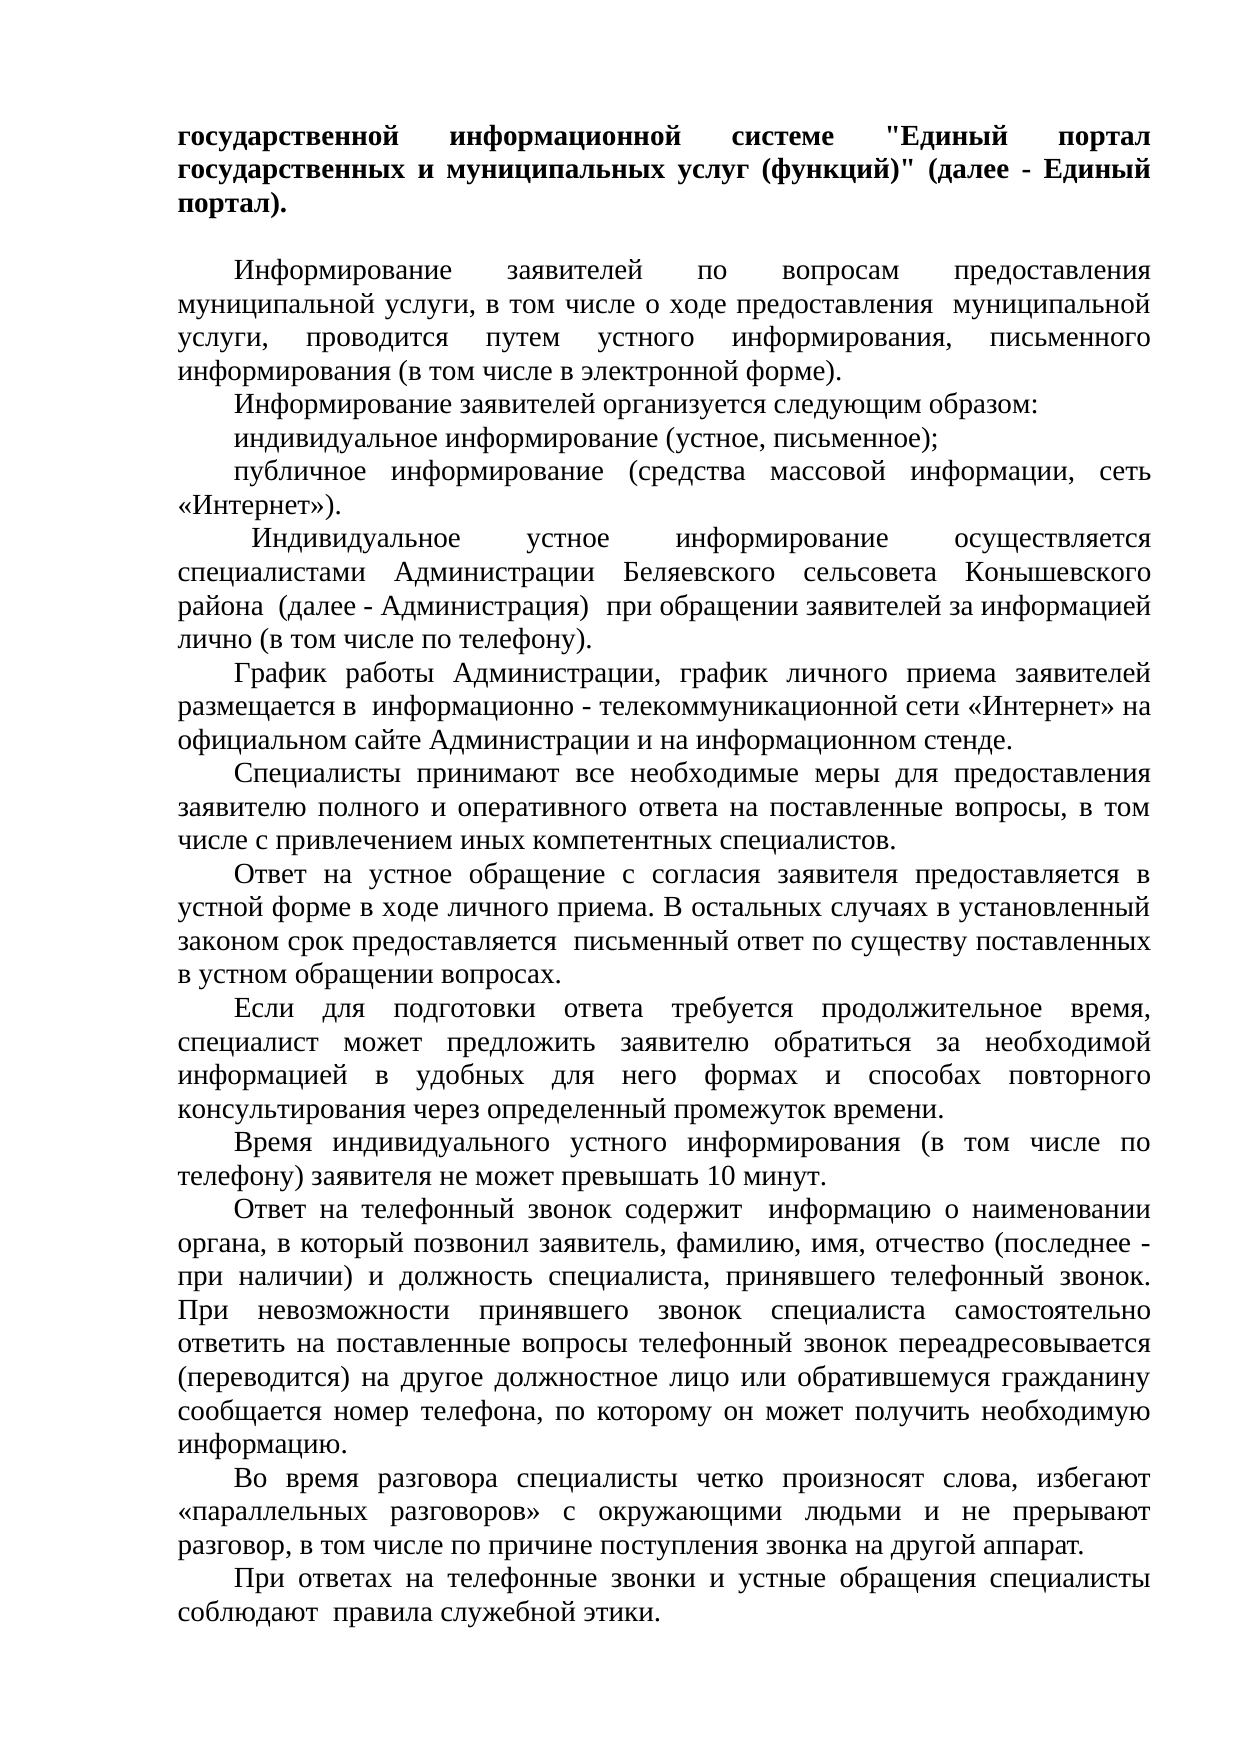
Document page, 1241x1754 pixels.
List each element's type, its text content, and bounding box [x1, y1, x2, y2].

text Во время разговора специалисты четко произносят слова, избегают «параллельных разговоров» с окружающими людьми и не прерывают разговор, в том числе по причине поступления звонка на другой аппарат. [177, 1460, 1152, 1560]
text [177, 118, 1152, 219]
text Индивидуальное устное информирование осуществляется специалистами Администрации Беляевского сельсовета Конышевского района (далее - Администрация) при обращении заявителей за информацией лично (в том числе по телефону). [177, 521, 1152, 655]
text Если для подготовки ответа требуется продолжительное время, специалист может предложить заявителю обратиться за необходимой информацией в удобных для него формах и способах повторного консультирования через определенный промежуток времени. [177, 990, 1152, 1124]
text При ответах на телефонные звонки и устные обращения специалисты соблюдают правила служебной этики. [177, 1560, 1152, 1627]
text График работы Администрации, график личного приема заявителей размещается в информационно - телекоммуникационной сети «Интернет» на официальном сайте Администрации и на информационном стенде. [177, 655, 1152, 755]
text Время индивидуального устного информирования (в том числе по телефону) заявителя не может превышать 10 минут. [177, 1124, 1152, 1191]
text Информирование заявителей по вопросам предоставления муниципальной услуги, в том числе о ходе предоставления муниципальной услуги, проводится путем устного информирования, письменного информирования (в том числе в электронной форме). [177, 252, 1152, 386]
text Информирование заявителей организуется следующим образом: [177, 386, 1152, 420]
text индивидуальное информирование (устное, письменное); [177, 420, 1152, 453]
text Специалисты принимают все необходимые меры для предоставления заявителю полного и оперативного ответа на поставленные вопросы, в том числе с привлечением иных компетентных специалистов. [177, 755, 1152, 856]
text Ответ на устное обращение с согласия заявителя предоставляется в устной форме в ходе личного приема. В остальных случаях в установленный законом срок предоставляется письменный ответ по существу поставленных в устном обращении вопросах. [177, 856, 1152, 990]
text Ответ на телефонный звонок содержит информацию о наименовании органа, в который позвонил заявитель, фамилию, имя, отчество (последнее - при наличии) и должность специалиста, принявшего телефонный звонок. При невозможности принявшего звонок специалиста самостоятельно ответить на поставленные вопросы телефонный звонок переадресовывается (переводится) на другое должностное лицо или обратившемуся гражданину сообщается номер телефона, по которому он может получить необходимую информацию. [177, 1191, 1152, 1460]
text публичное информирование (средства массовой информации, сеть «Интернет»). [177, 453, 1152, 521]
